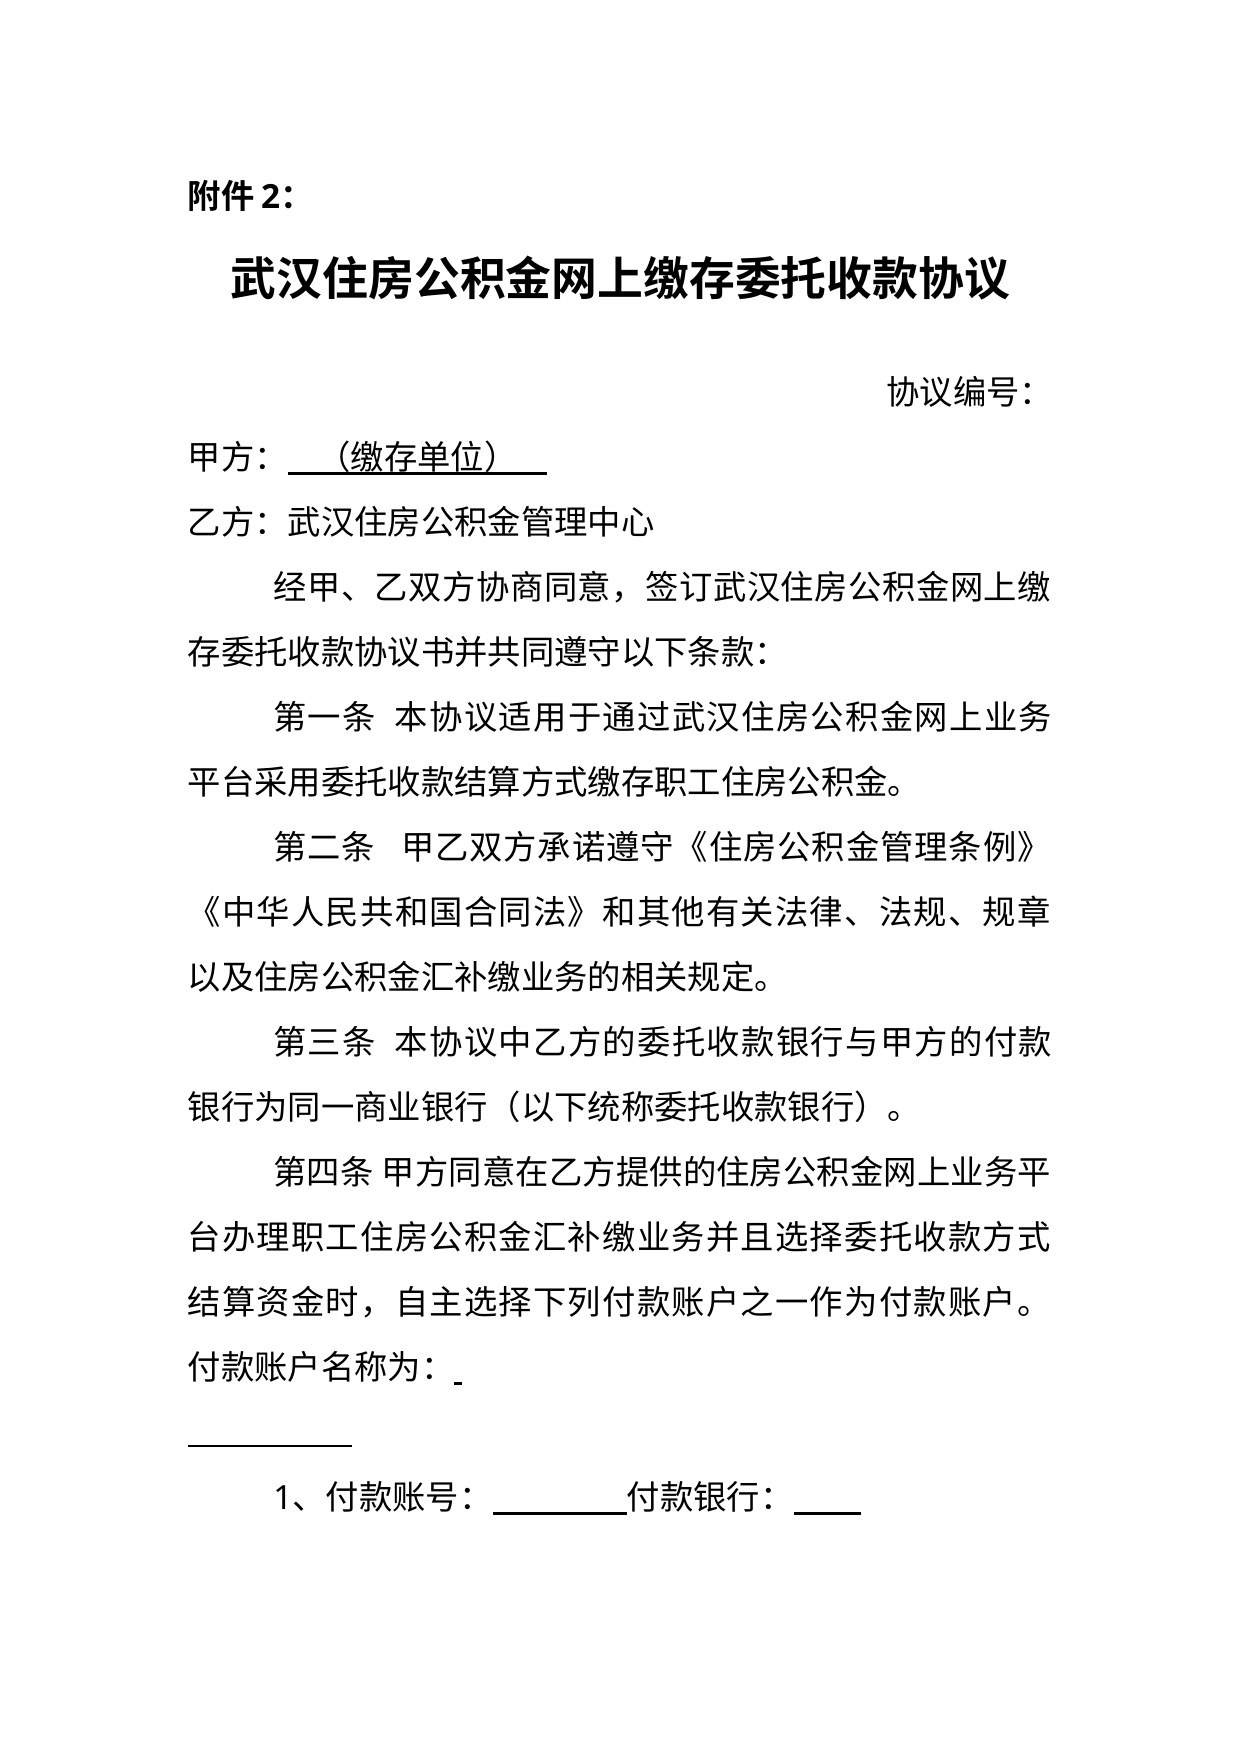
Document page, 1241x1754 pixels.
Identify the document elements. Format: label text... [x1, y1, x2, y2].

text 第四条 甲方同意在乙方提供的住房公积金网上业务平台办理职工住房公积金汇补缴业务并且选择委托收款方式结算资金时，自主选择下列付款账户之一作为付款账户。付款账户名称为： [187, 1138, 1053, 1398]
text 第三条 本协议中乙方的委托收款银行与甲方的付款银行为同一商业银行（以下统称委托收款银行）。 [187, 1008, 1053, 1138]
text 武汉住房公积金网上缴存委托收款协议 [187, 227, 1053, 324]
text 协议编号： [187, 358, 1053, 423]
text 甲方： （缴存单位） [187, 423, 1053, 488]
text 1、付款账号： 付款银行： [187, 1463, 1053, 1528]
text 乙方：武汉住房公积金管理中心 [187, 488, 1053, 553]
text 第一条 本协议适用于通过武汉住房公积金网上业务平台采用委托收款结算方式缴存职工住房公积金。 [187, 683, 1053, 813]
text 第二条 甲乙双方承诺遵守《住房公积金管理条例》、《中华人民共和国合同法》和其他有关法律、法规、规章以及住房公积金汇补缴业务的相关规定。 [187, 813, 1053, 1008]
text 附件2： [187, 162, 1053, 227]
text 经甲、乙双方协商同意，签订武汉住房公积金网上缴存委托收款协议书并共同遵守以下条款： [187, 553, 1053, 683]
